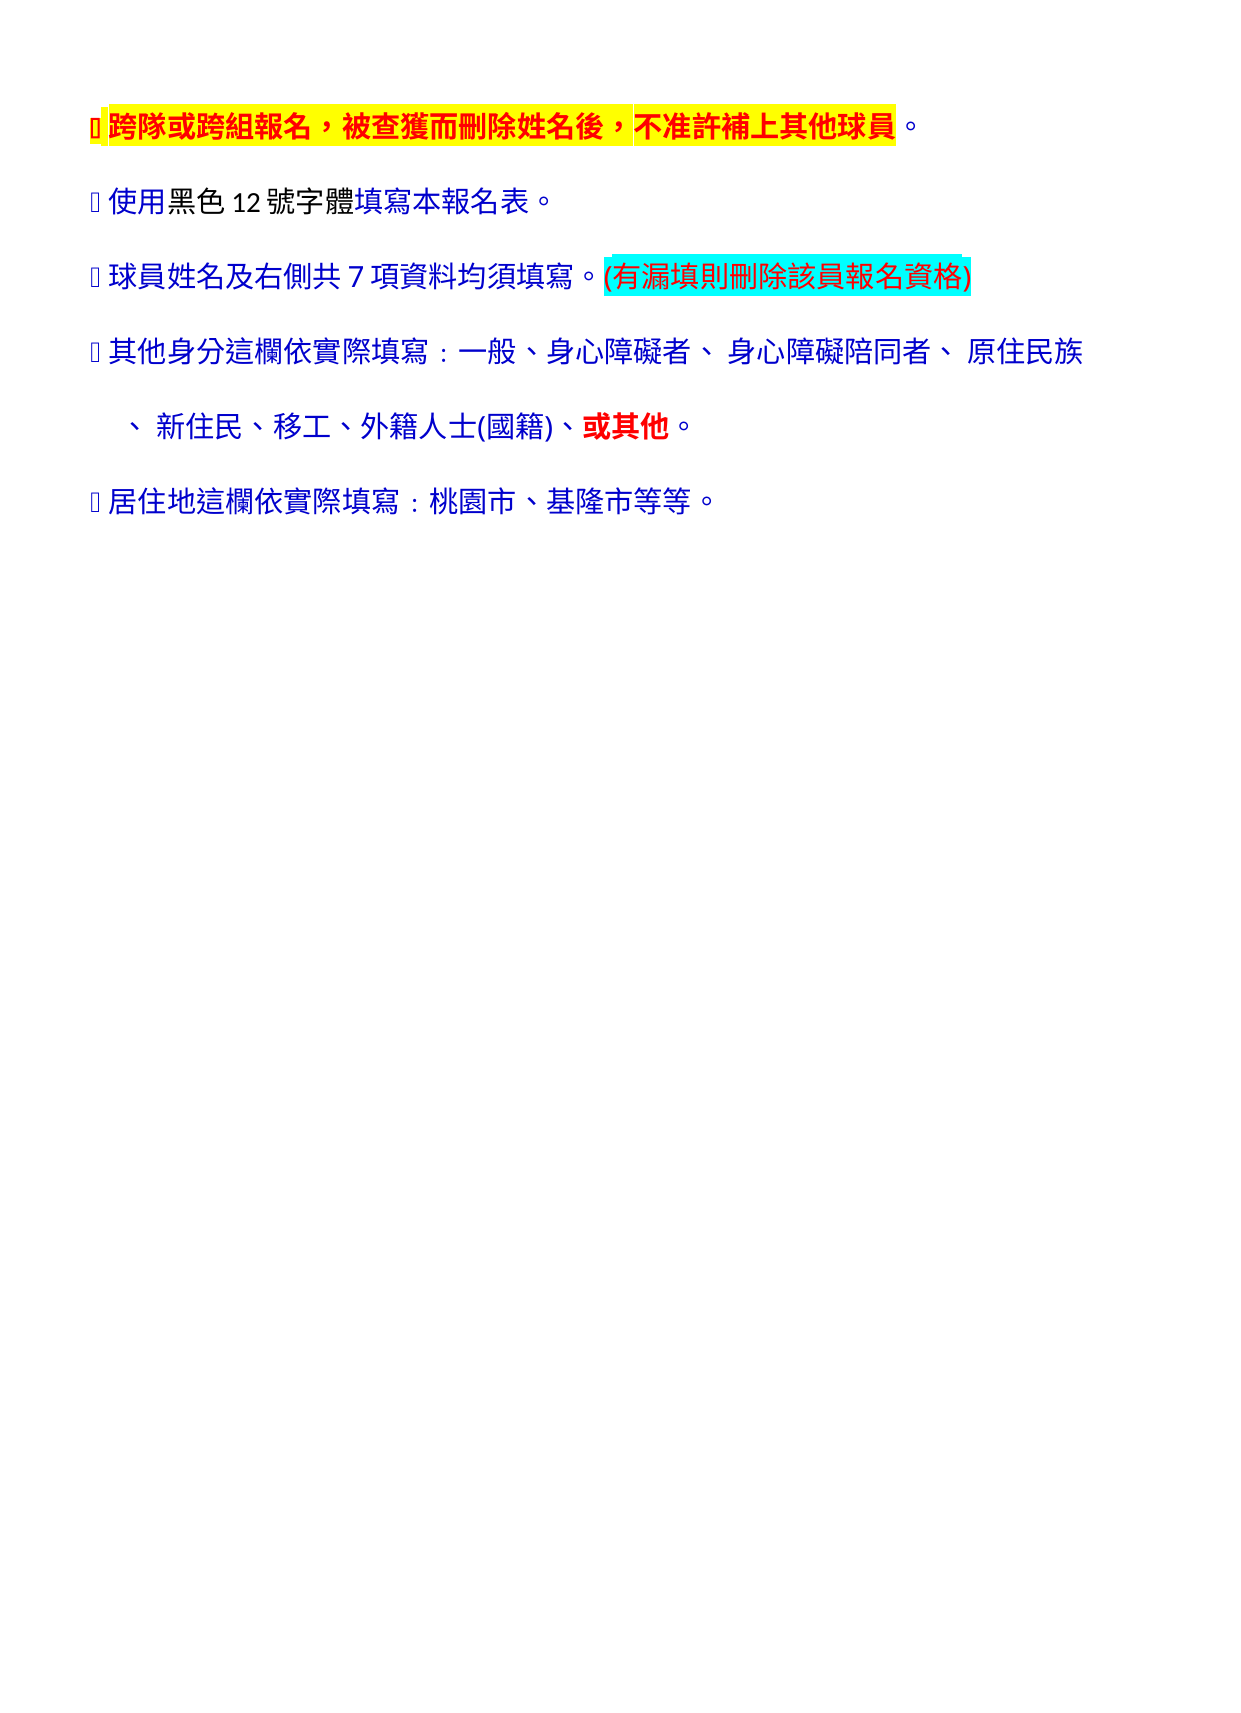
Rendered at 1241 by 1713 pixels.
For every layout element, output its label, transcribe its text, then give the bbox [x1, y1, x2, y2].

text 居住地這欄依實際填寫﹕桃園市、基隆市等等。 [75, 463, 1165, 538]
text 其他身分這欄依實際填寫﹕一般、身心障礙者、 身心障礙陪同者、 原住民族 [75, 313, 1165, 388]
text 跨隊或跨組報名，被查獲而刪除姓名後，不准許補上其他球員。 [75, 88, 1165, 163]
text 使用黑色12號字體填寫本報名表。 [75, 163, 1165, 238]
text 球員姓名及右側共7項資料均須填寫。(有漏填則刪除該員報名資格) [75, 238, 1165, 313]
text 、 新住民、移工、外籍人士(國籍)、或其他。 [75, 388, 1165, 463]
